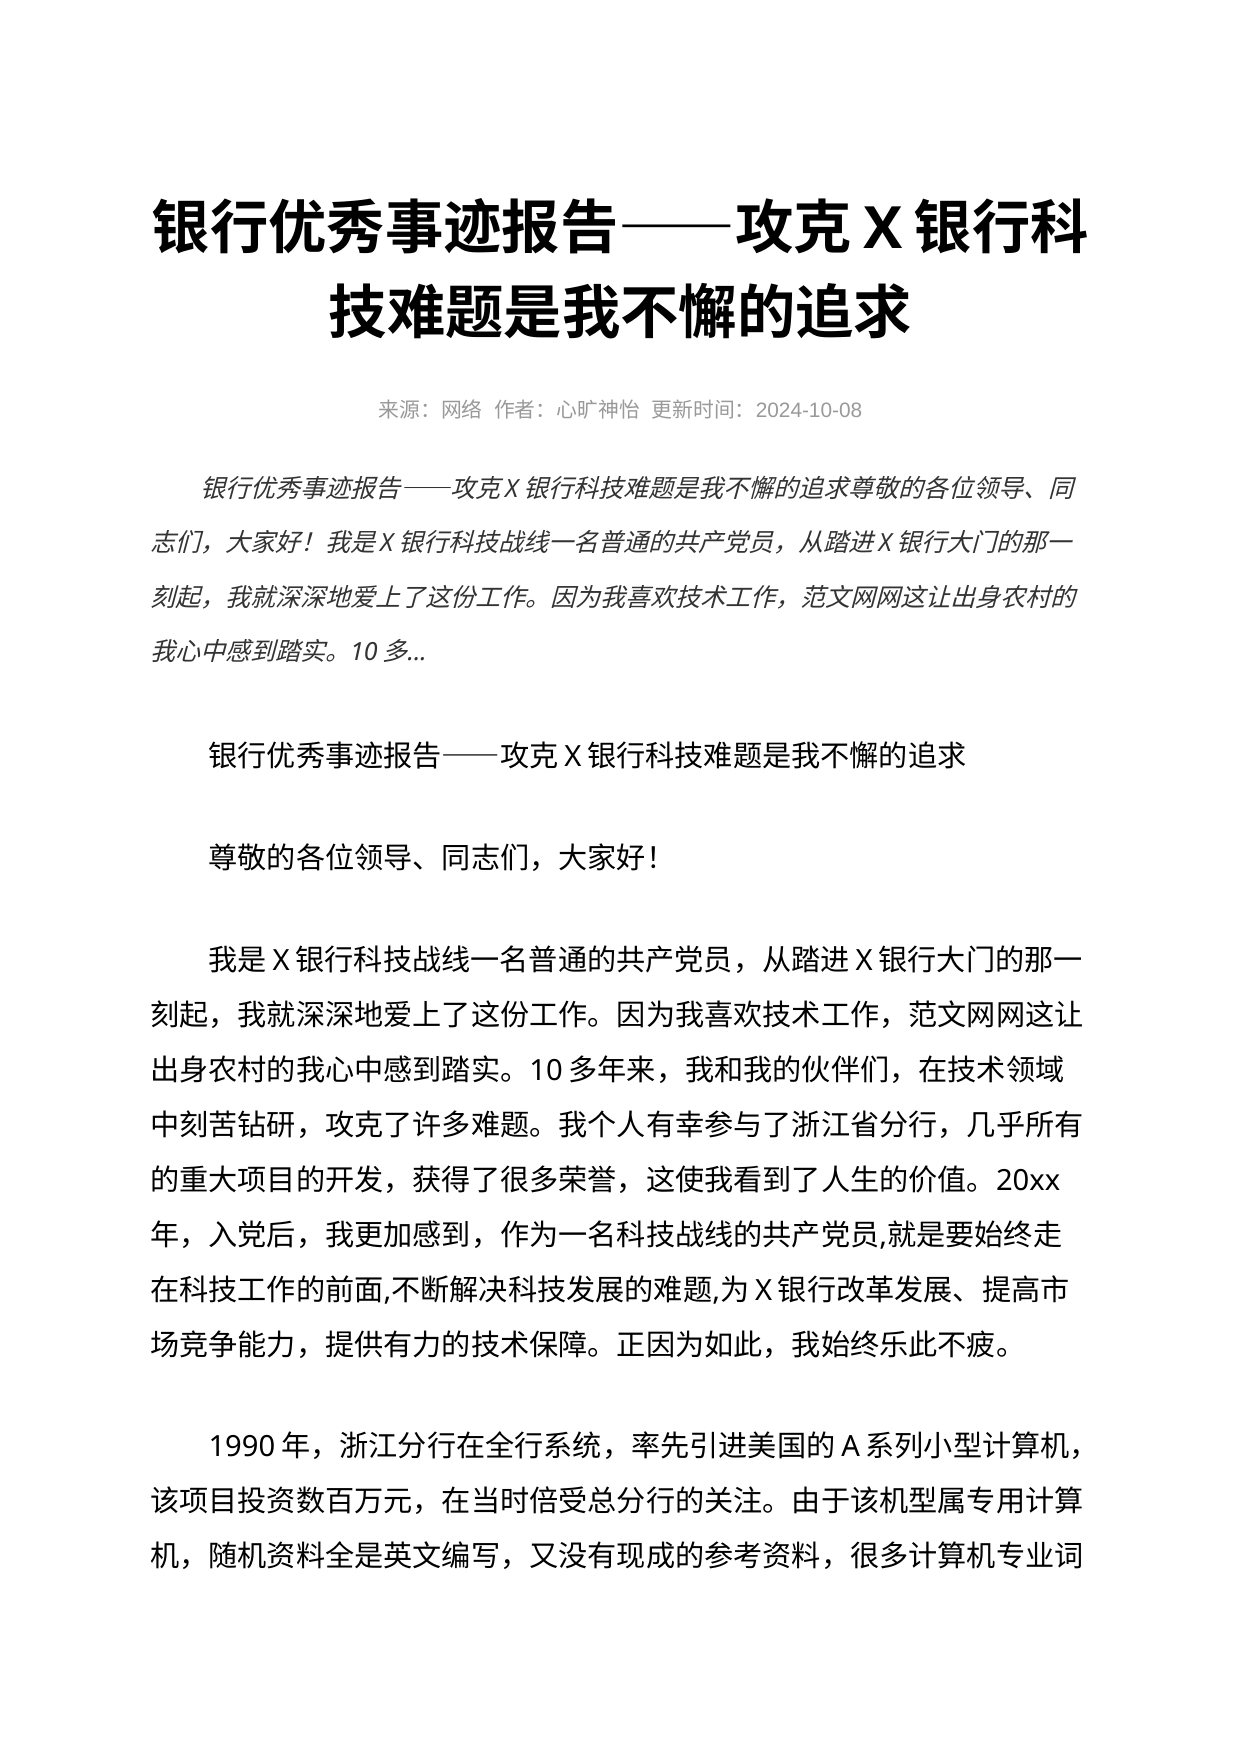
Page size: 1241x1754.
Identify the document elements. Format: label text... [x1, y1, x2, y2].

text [150, 1423, 1090, 1575]
text 我是X银行科技战线一名普通的共产党员，从踏进X银行大门的那一刻起，我就深深地爱上了这份工作。因为我喜欢技术工作，范文网网这让出身农村的我心中感到踏实。10多年来，我和我的伙伴们，在技术领域中刻苦钻研，攻克了许多难题。我个人有幸参与了浙江省分行，几乎所有的重大项目的开发，获得了很多荣誉，这使我看到了人生的价值。20xx年，入党后，我更加感到，作为一名科技战线的共产党员,就是要始终走在科技工作的前面,不断解决科技发展的难题,为X银行改革发展、提高市场竞争能力，提供有力的技术保障。正因为如此，我始终乐此不疲。 [150, 936, 1090, 1363]
text 银行优秀事迹报告——攻克X银行科技难题是我不懈的追求尊敬的各位领导、同志们，大家好！我是X银行科技战线一名普通的共产党员，从踏进X银行大门的那一刻起，我就深深地爱上了这份工作。因为我喜欢技术工作，范文网网这让出身农村的我心中感到踏实。10多... [150, 468, 1090, 668]
text 来源：网络 作者：心旷神怡 更新时间：2024-10-08 [150, 397, 1090, 421]
subtitle 银行优秀事迹报告——攻克X银行科技难题是我不懈的追求 [150, 181, 1090, 351]
text 尊敬的各位领导、同志们，大家好！ [150, 834, 1090, 877]
text 银行优秀事迹报告——攻克X银行科技难题是我不懈的追求 [150, 733, 1090, 775]
